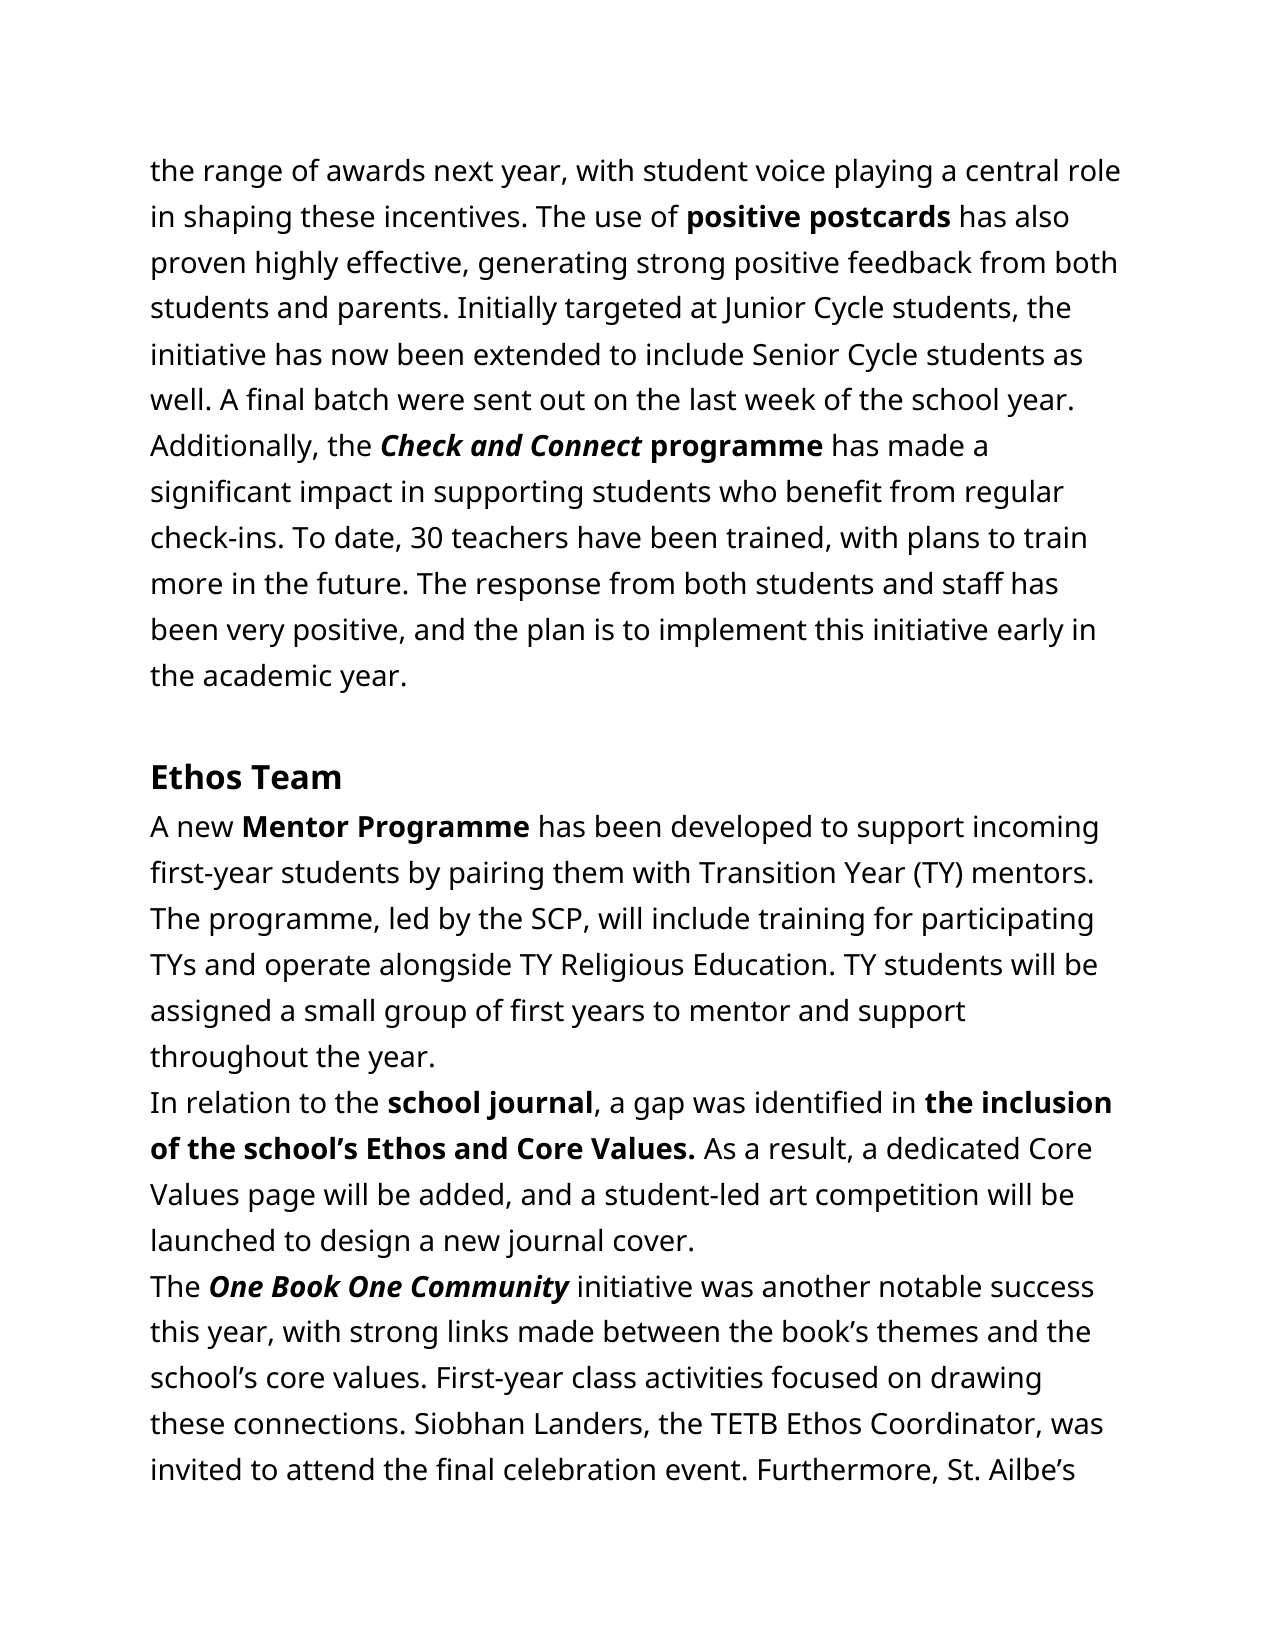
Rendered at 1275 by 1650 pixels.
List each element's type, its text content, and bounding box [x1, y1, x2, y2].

text A new Mentor Programme has been developed to support incoming first-year students by pairing them with Transition Year (TY) mentors. The programme, led by the SCP, will include training for participating TYs and operate alongside TY Religious Education. TY students will be assigned a small group of first years to mentor and support throughout the year. [150, 806, 1125, 1076]
text In relation to the school journal, a gap was identified in the inclusion of the school’s Ethos and Core Values. As a result, a dedicated Core Values page will be added, and a student-led art competition will be launched to design a new journal cover. [150, 1082, 1125, 1259]
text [150, 1266, 1125, 1489]
text Ethos Team [150, 754, 1125, 799]
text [150, 150, 1125, 695]
